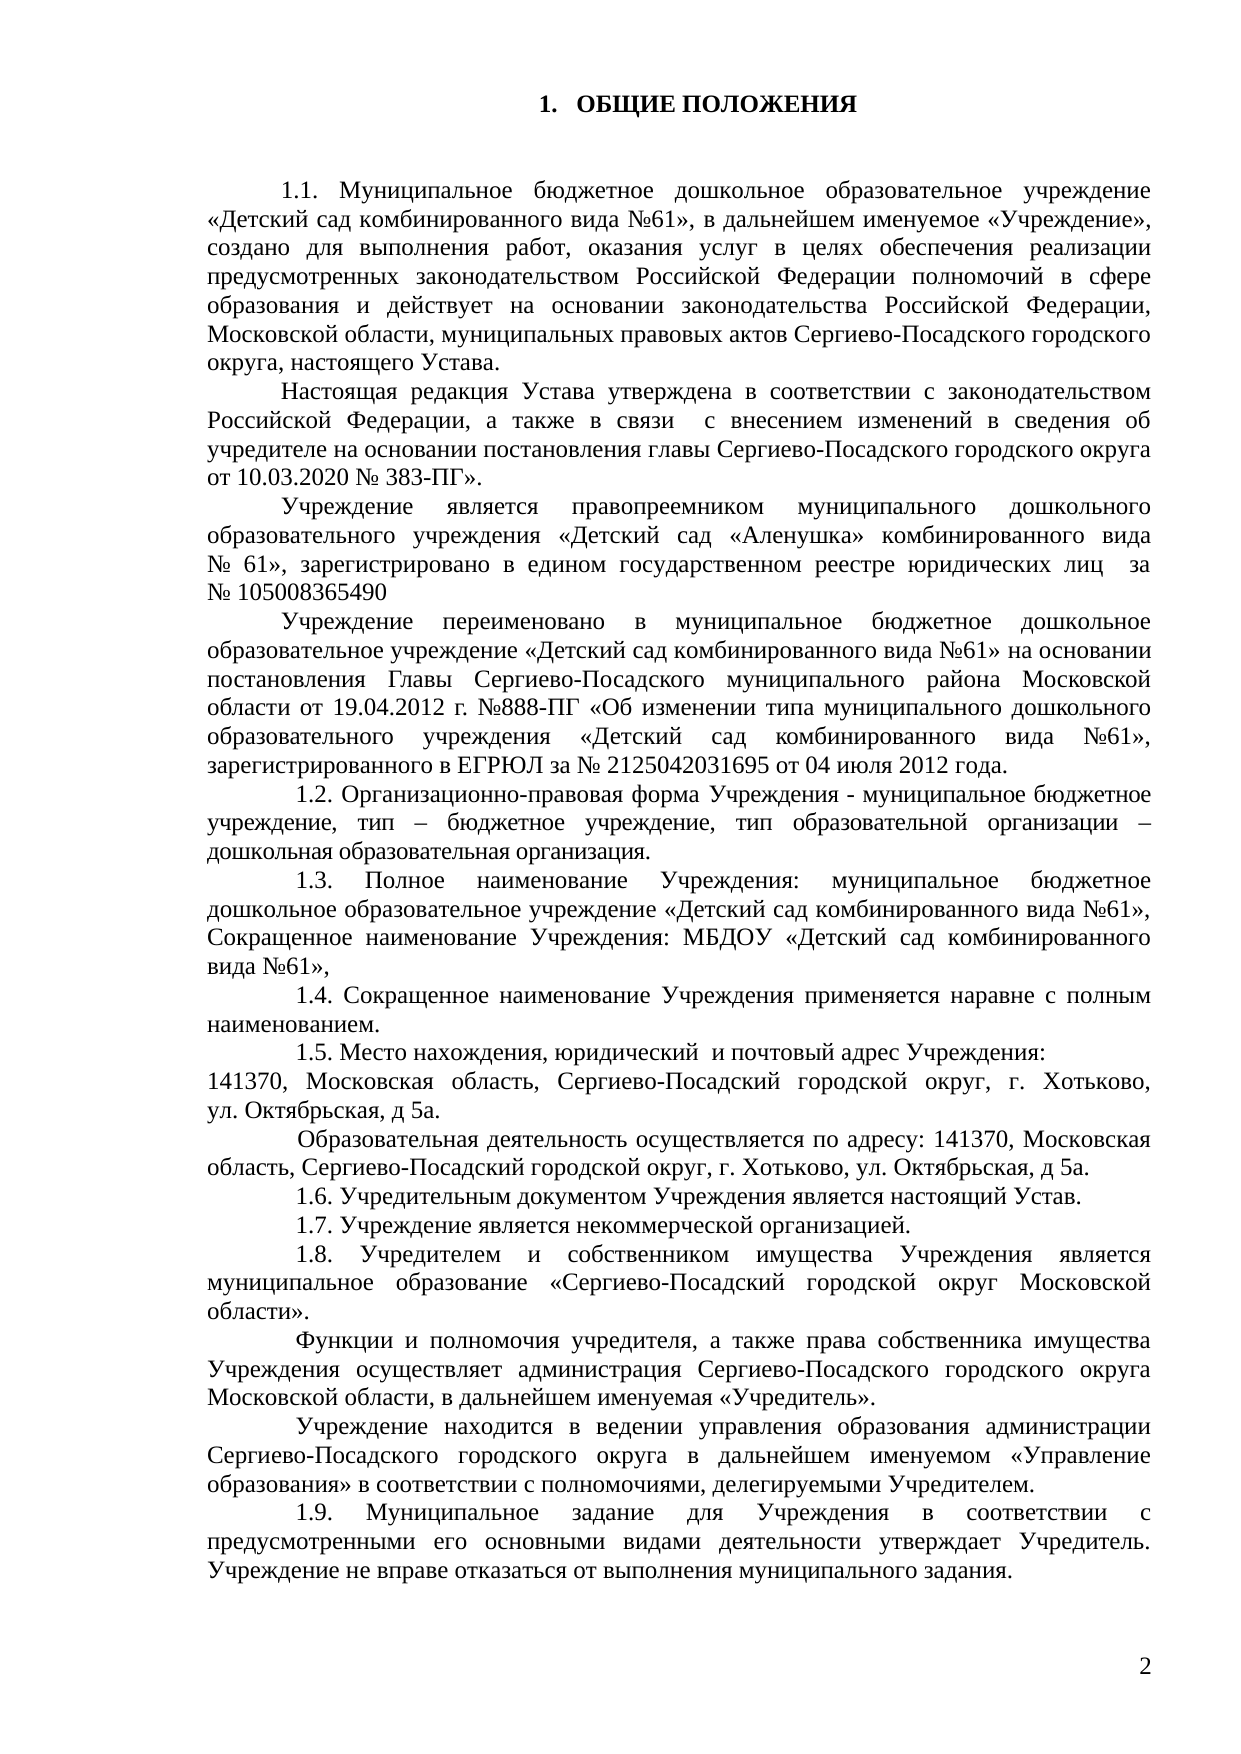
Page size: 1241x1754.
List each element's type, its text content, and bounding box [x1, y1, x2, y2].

text 1.5. Место нахождения, юридический и почтовый адрес Учреждения: [207, 1037, 1152, 1066]
text 1.8. Учредителем и собственником имущества Учреждения является муниципальное образование «Сергиево-Посадский городской округ Московской области». [207, 1239, 1152, 1325]
text Учреждение находится в ведении управления образования администрации Сергиево-Посадского городского округа в дальнейшем именуемом «Управление образования» в соответствии с полномочиями, делегируемыми Учредителем. [207, 1411, 1152, 1497]
list ОБЩИЕ ПОЛОЖЕНИЯ [244, 89, 1152, 117]
text Функции и полномочия учредителя, а также права собственника имущества Учреждения осуществляет администрация Сергиево-Посадского городского округа Московской области, в дальнейшем именуемая «Учредитель». [207, 1325, 1152, 1411]
text 1.2. Организационно-правовая форма Учреждения - муниципальное бюджетное учреждение, тип – бюджетное учреждение, тип образовательной организации – дошкольная образовательная организация. [207, 779, 1152, 865]
text 1.7. Учреждение является некоммерческой организацией. [207, 1210, 1152, 1239]
text 141370, Московская область, Сергиево-Посадский городской округ, г. Хотьково, ул. Октябрьская, д 5а. [207, 1066, 1152, 1124]
text Образовательная деятельность осуществляется по адресу: 141370, Московская область, Сергиево-Посадский городской округ, г. Хотьково, ул. Октябрьская, д 5а. [207, 1124, 1152, 1181]
text 1.9. Муниципальное задание для Учреждения в соответствии с предусмотренными его основными видами деятельности утверждает Учредитель. Учреждение не вправе отказаться от выполнения муниципального задания. [207, 1497, 1152, 1584]
text Учреждение переименовано в муниципальное бюджетное дошкольное образовательное учреждение «Детский сад комбинированного вида №61» на основании постановления Главы Сергиево-Посадского муниципального района Московской области от 19.04.2012 г. №888-ПГ «Об изменении типа муниципального дошкольного образовательного учреждения «Детский сад комбинированного вида №61», зарегистрированного в ЕГРЮЛ за № 2125042031695 от 04 июля 2012 года. [207, 606, 1152, 779]
text 1.6. Учредительным документом Учреждения является настоящий Устав. [207, 1181, 1152, 1210]
text 1.4. Сокращенное наименование Учреждения применяется наравне с полным наименованием. [207, 980, 1152, 1037]
text Учреждение является правопреемником муниципального дошкольного образовательного учреждения «Детский сад «Аленушка» комбинированного вида № 61», зарегистрировано в едином государственном реестре юридических лиц за № 105008365490 [207, 491, 1152, 606]
text 1.3. Полное наименование Учреждения: муниципальное бюджетное дошкольное образовательное учреждение «Детский сад комбинированного вида №61», Сокращенное наименование Учреждения: МБДОУ «Детский сад комбинированного вида №61», [207, 865, 1152, 980]
text Настоящая редакция Устава утверждена в соответствии с законодательством Российской Федерации, а также в связи с внесением изменений в сведения об учредителе на основании постановления главы Сергиево-Посадского городского округа от 10.03.2020 № 383-ПГ». [207, 376, 1152, 491]
text 1.1. Муниципальное бюджетное дошкольное образовательное учреждение «Детский сад комбинированного вида №61», в дальнейшем именуемое «Учреждение», создано для выполнения работ, оказания услуг в целях обеспечения реализации предусмотренных законодательством Российской Федерации полномочий в сфере образования и действует на основании законодательства Российской Федерации, Московской области, муниципальных правовых актов Сергиево-Посадского городского округа, настоящего Устава. [207, 175, 1152, 376]
